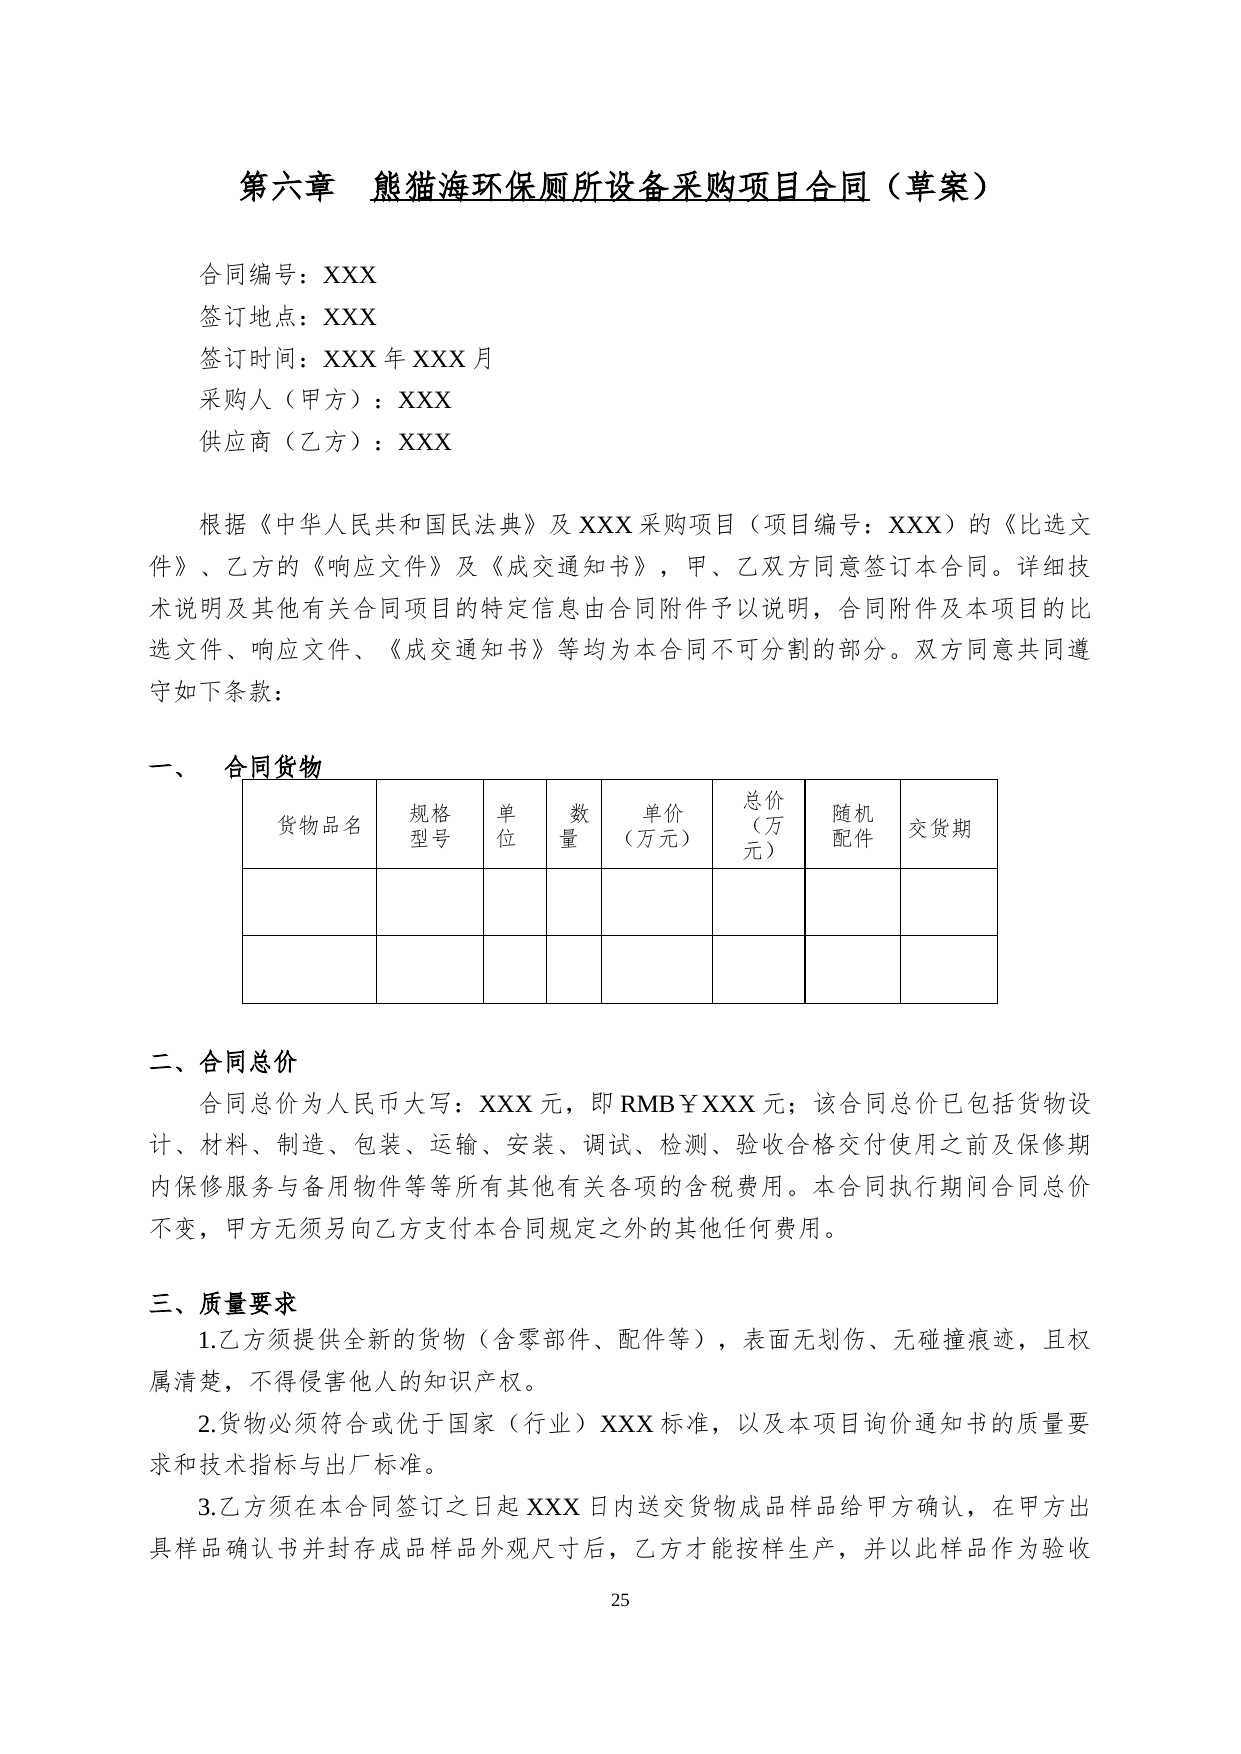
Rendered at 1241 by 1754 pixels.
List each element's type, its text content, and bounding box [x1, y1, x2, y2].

table_cell [806, 936, 900, 1002]
text 签订地点：XXX [148, 292, 1092, 334]
text 三、质量要求 [148, 1287, 1092, 1316]
table_cell [547, 869, 601, 935]
text 合同编号：XXX [148, 251, 1092, 292]
table_cell [484, 936, 546, 1002]
table_header 随机 配件 [806, 780, 900, 868]
table_cell [484, 869, 546, 935]
table_cell [602, 936, 712, 1002]
table_cell [901, 869, 997, 935]
table_cell [377, 936, 483, 1002]
title 第六章 熊猫海环保厕所设备采购项目合同（草案） [148, 165, 1092, 203]
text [148, 1482, 1092, 1566]
table_cell [602, 869, 712, 935]
text 2.货物必须符合或优于国家（行业）XXX标准，以及本项目询价通知书的质量要求和技术指标与出厂标准。 [148, 1399, 1092, 1482]
text 采购人（甲方）：XXX [148, 376, 1092, 417]
table_cell [713, 936, 804, 1002]
table_header 规格 型号 [377, 780, 483, 868]
table_cell [901, 936, 997, 1002]
table_cell [713, 869, 804, 935]
table_header 货物品名 [243, 780, 376, 868]
text 1.乙方须提供全新的货物（含零部件、配件等），表面无划伤、无碰撞痕迹，且权属清楚，不得侵害他人的知识产权。 [148, 1316, 1092, 1399]
table_cell [806, 869, 900, 935]
text 供应商（乙方）：XXX [148, 417, 1092, 459]
table_header 交货期 [901, 780, 997, 868]
table_cell [377, 869, 483, 935]
text 根据《中华人民共和国民法典》及XXX采购项目（项目编号：XXX）的《比选文件》、乙方的《响应文件》及《成交通知书》，甲、乙双方同意签订本合同。详细技术说明及其他有关合同项目的特定信息由合同附件予以说明，合同附件及本项目的比选文件、响应文件、《成交通知书》等均为本合同不可分割的部分。双方同意共同遵守如下条款： [148, 501, 1092, 709]
text 合同总价为人民币大写：XXX元，即RMB￥XXX元；该合同总价已包括货物设计、材料、制造、包装、运输、安装、调试、检测、验收合格交付使用之前及保修期内保修服务与备用物件等等所有其他有关各项的含税费用。本合同执行期间合同总价不变，甲方无须另向乙方支付本合同规定之外的其他任何费用。 [148, 1079, 1092, 1245]
text 二、合同总价 [148, 1037, 1092, 1079]
text 签订时间：XXX年XXX月 [148, 334, 1092, 376]
table_header 单位 [484, 780, 546, 868]
list 合同货物 [148, 751, 1092, 779]
table_cell [243, 869, 376, 935]
table_cell [243, 936, 376, 1002]
table_header 单价 （万元） [602, 780, 712, 868]
table_header 总价 （万元） [713, 780, 804, 868]
table_cell [547, 936, 601, 1002]
table_header 数量 [547, 780, 601, 868]
